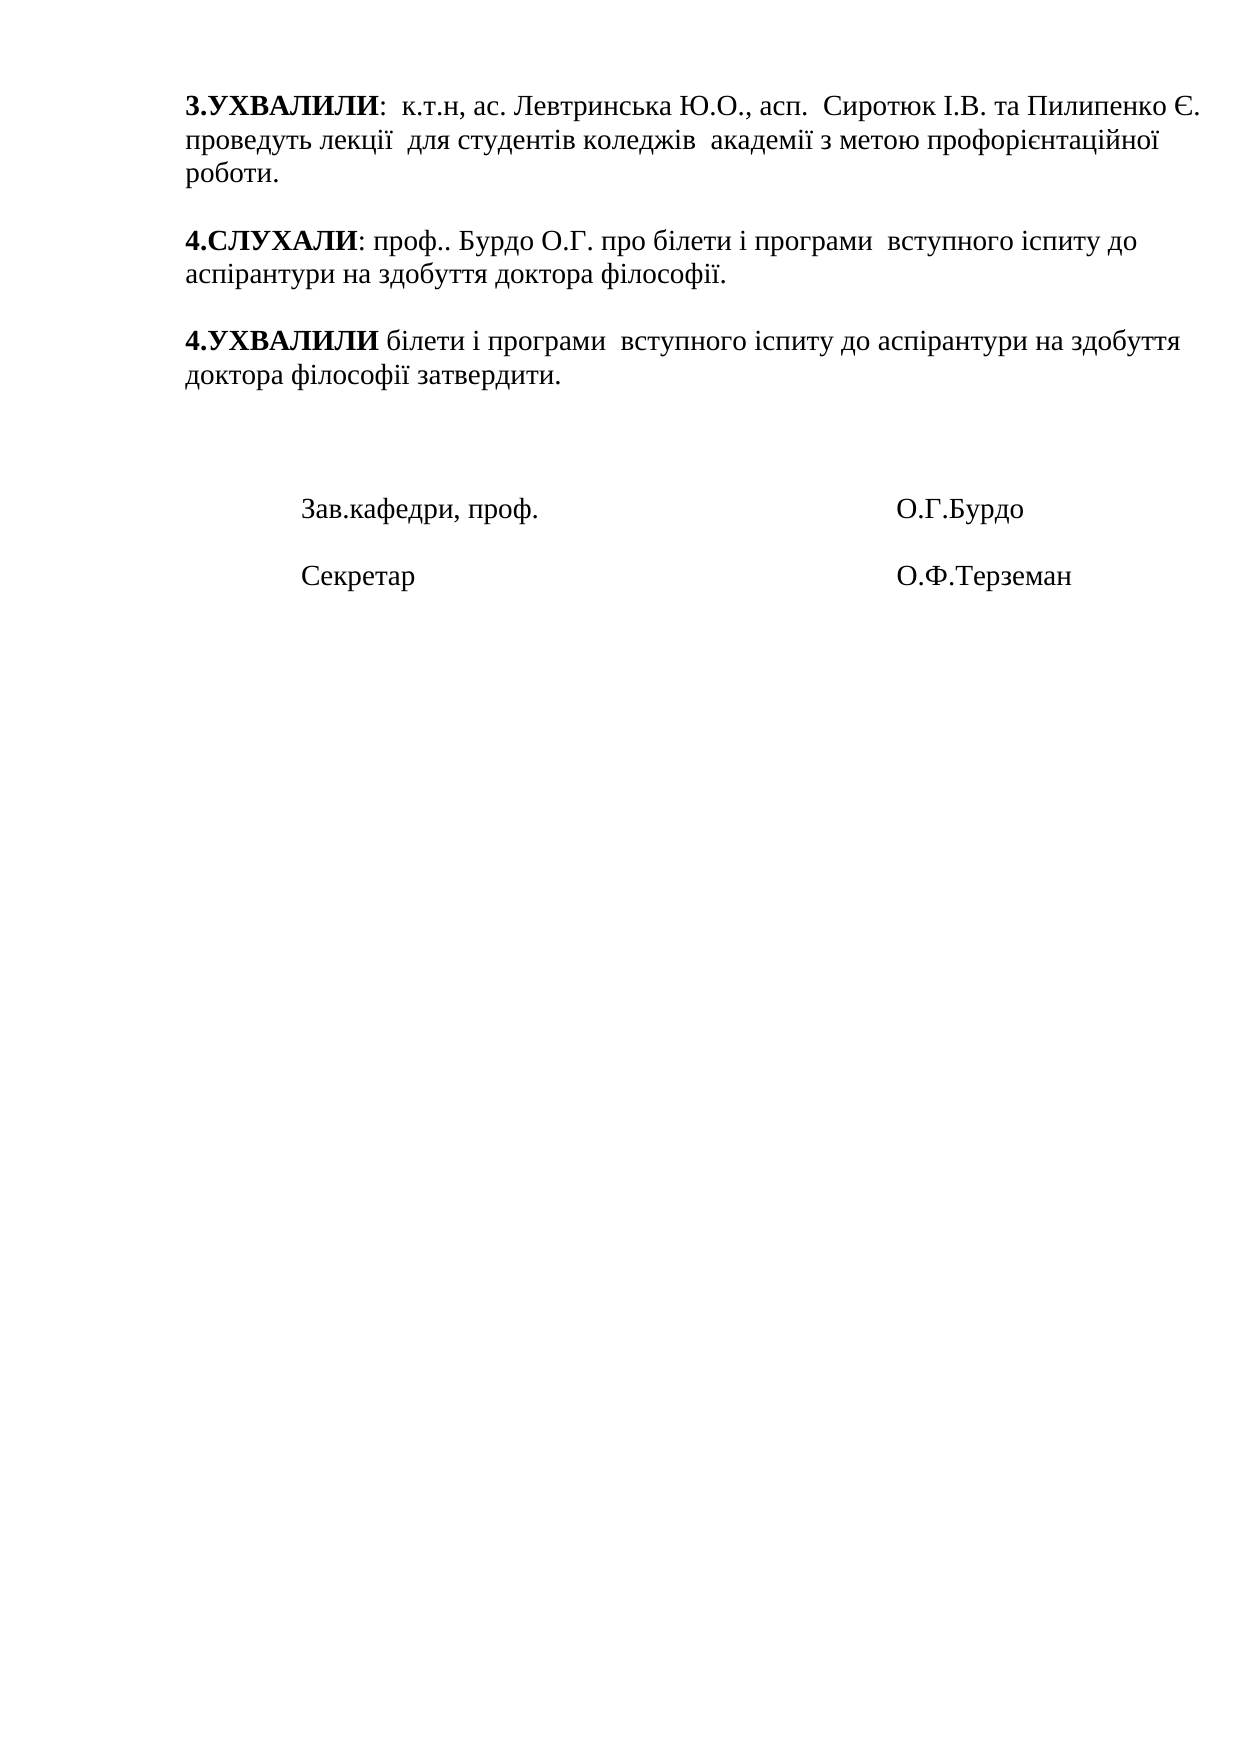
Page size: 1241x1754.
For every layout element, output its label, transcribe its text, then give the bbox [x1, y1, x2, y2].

title Секретар О.Ф.Терземан [148, 558, 1147, 592]
title Зав.кафедри, проф. О.Г.Бурдо [148, 491, 1147, 524]
text 4.СЛУХАЛИ: проф.. Бурдо О.Г. про білети і програми вступного іспиту до аспірантури на здобуття доктора філософії. [185, 223, 1226, 290]
text 4.УХВАЛИЛИ білети і програми вступного іспиту до аспірантури на здобуття доктора філософії затвердити. [185, 323, 1226, 390]
text 3.УХВАЛИЛИ: к.т.н, ас. Левтринська Ю.О., асп. Сиротюк І.В. та Пилипенко Є. проведуть лекції для студентів коледжів академії з метою профорієнтаційної роботи. [185, 88, 1226, 189]
